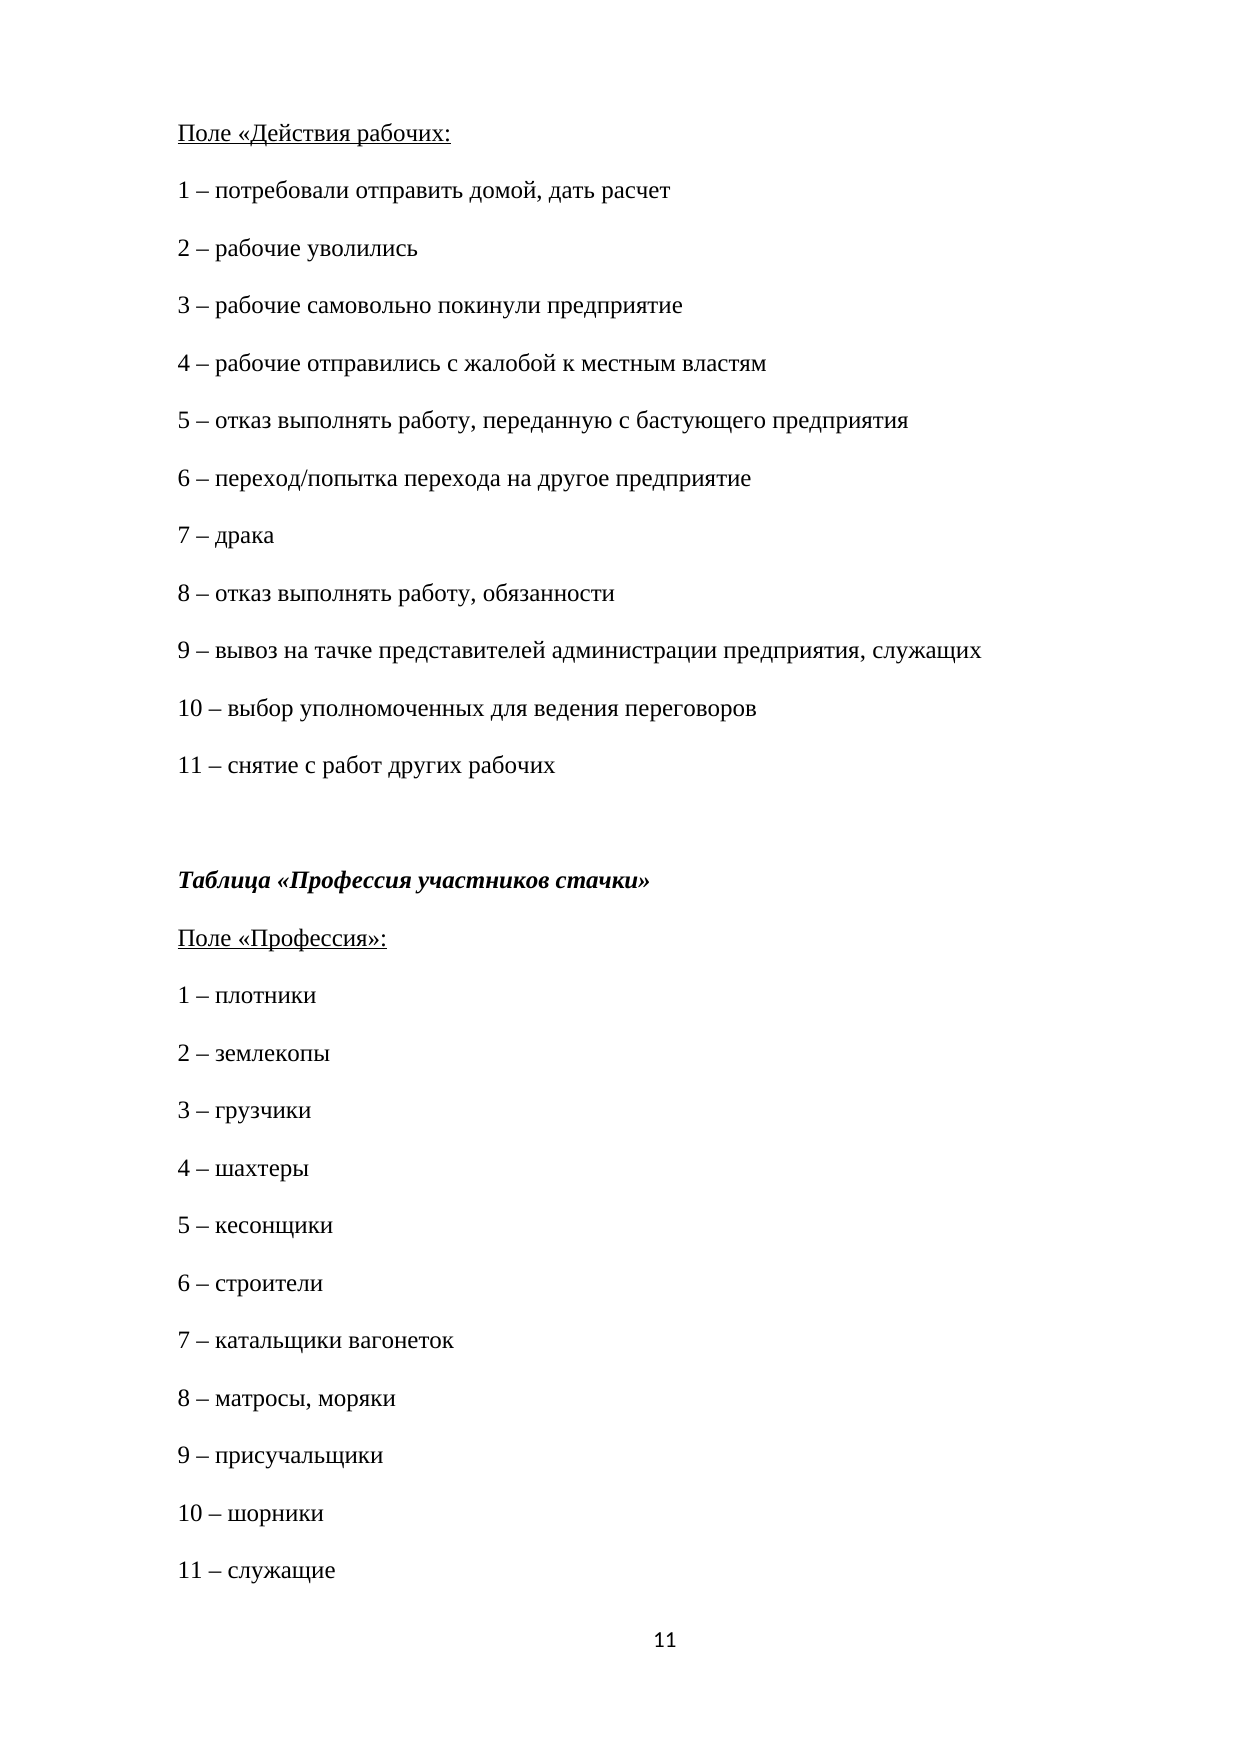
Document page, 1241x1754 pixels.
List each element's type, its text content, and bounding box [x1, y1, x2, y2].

text 9 – присучальщики [177, 1441, 1152, 1469]
text 7 – драка [177, 521, 1152, 549]
text 3 – грузчики [177, 1096, 1152, 1124]
text 9 – вывоз на тачке представителей администрации предприятия, служащих [177, 636, 1152, 664]
text 10 – выбор уполномоченных для ведения переговоров [177, 693, 1152, 722]
text Таблица «Профессия участников стачки» [177, 866, 1152, 894]
text 1 – потребовали отправить домой, дать расчет [177, 176, 1152, 204]
text 8 – отказ выполнять работу, обязанности [177, 578, 1152, 607]
text 8 – матросы, моряки [177, 1383, 1152, 1412]
text 3 – рабочие самовольно покинули предприятие [177, 291, 1152, 319]
text 11 – служащие [177, 1556, 1152, 1584]
text Поле «Действия рабочих: [177, 118, 1152, 147]
text Поле «Профессия»: [177, 923, 1152, 952]
text 7 – катальщики вагонеток [177, 1326, 1152, 1354]
text 6 – строители [177, 1268, 1152, 1297]
text 2 – землекопы [177, 1038, 1152, 1067]
text 2 – рабочие уволились [177, 233, 1152, 262]
text 10 – шорники [177, 1498, 1152, 1527]
text 4 – шахтеры [177, 1153, 1152, 1182]
text 5 – кесонщики [177, 1211, 1152, 1239]
text 1 – плотники [177, 981, 1152, 1009]
text 6 – переход/попытка перехода на другое предприятие [177, 463, 1152, 492]
text 4 – рабочие отправились с жалобой к местным властям [177, 348, 1152, 377]
text 11 – снятие с работ других рабочих [177, 751, 1152, 779]
text 5 – отказ выполнять работу, переданную с бастующего предприятия [177, 406, 1152, 434]
